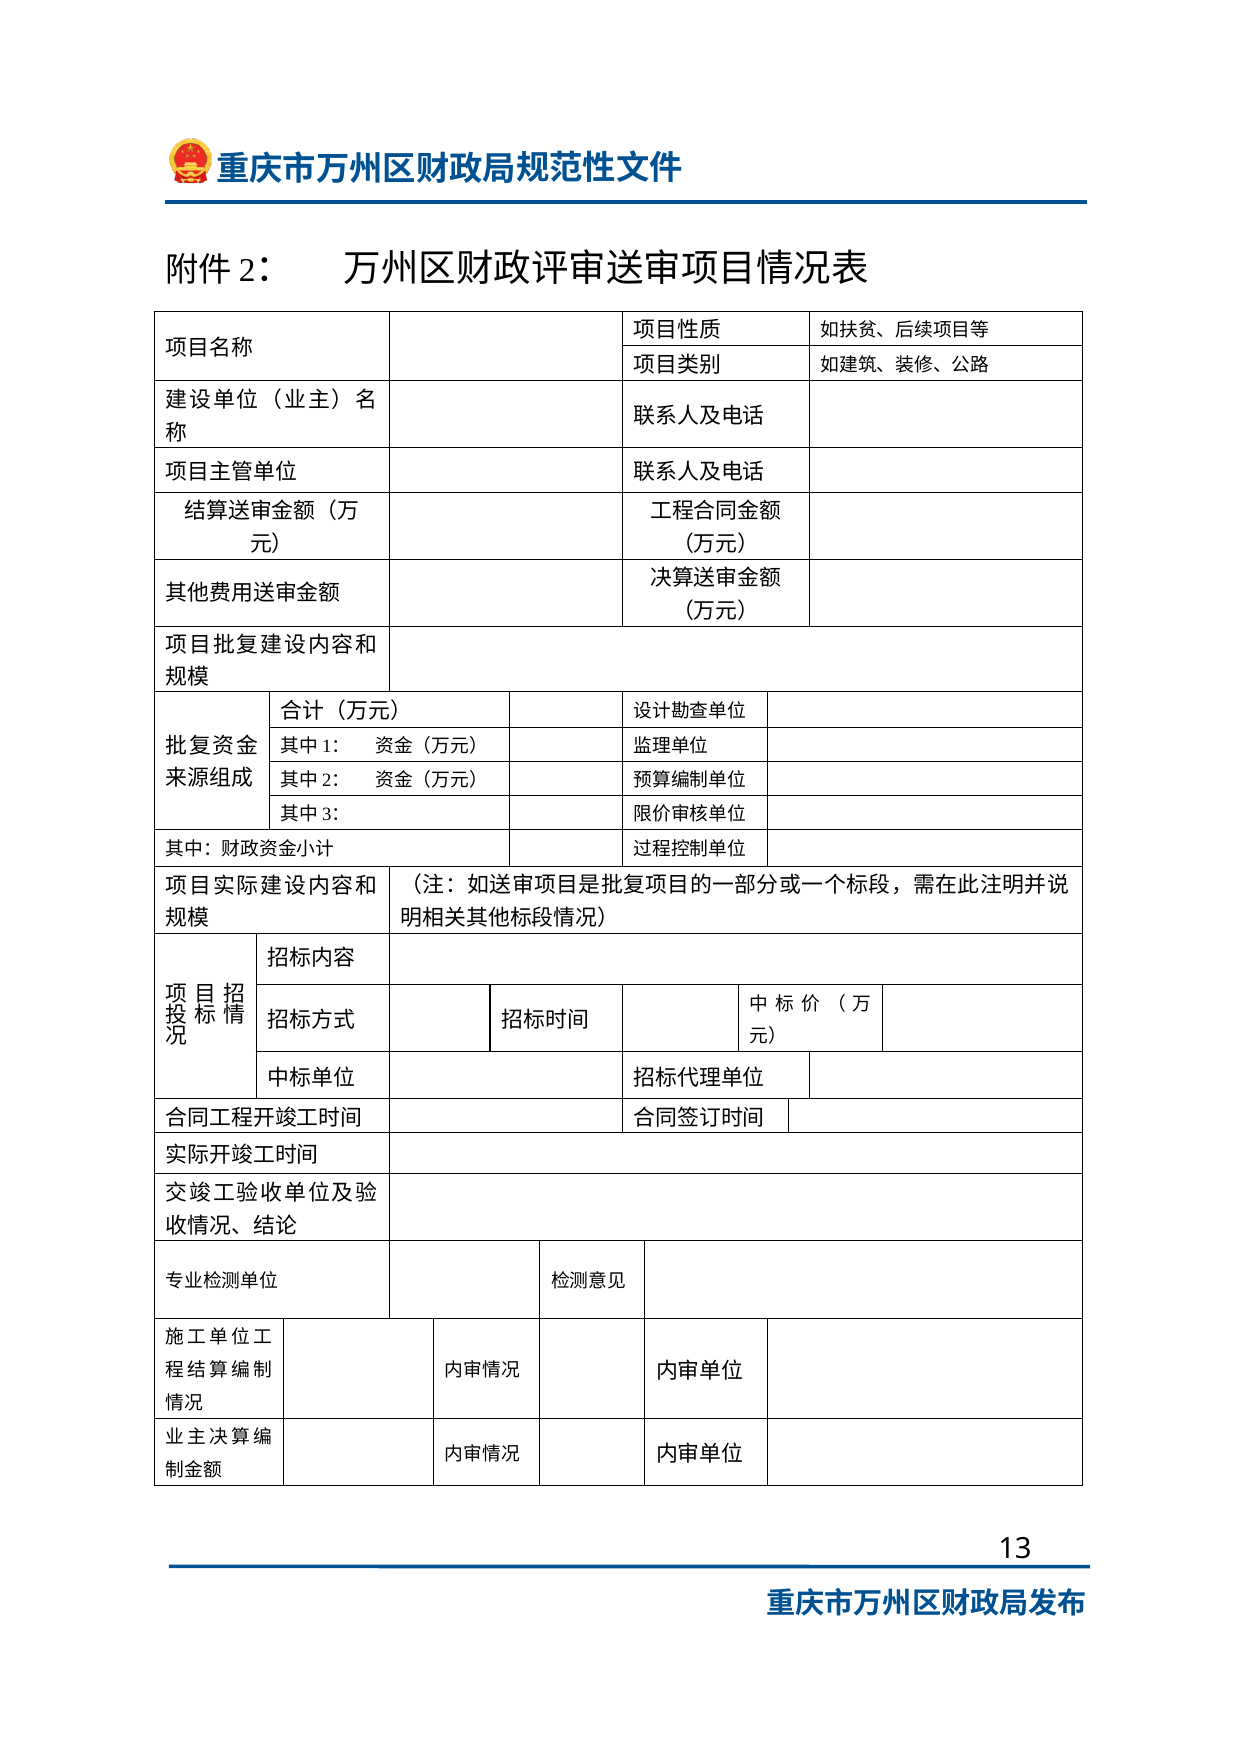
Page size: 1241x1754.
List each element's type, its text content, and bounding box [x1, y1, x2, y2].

table_cell 预算编制单位 [623, 762, 767, 794]
table_cell [390, 985, 489, 1051]
table_cell [623, 985, 738, 1051]
table_cell 招标时间 [491, 985, 622, 1051]
table_cell 内审单位 [645, 1419, 767, 1485]
table_header 附件2： 万州区财政评审送审项目情况表 [154, 233, 1083, 311]
table_cell 联系人及电话 [623, 381, 809, 447]
table_cell 项目实际建设内容和规模 [155, 867, 389, 933]
table_cell [768, 1419, 1082, 1485]
table_cell 设计勘查单位 [623, 692, 767, 727]
table_cell 建设单位（业主）名称 [155, 381, 389, 447]
table_cell 合计（万元） [270, 692, 509, 727]
table_cell 中标价（万元） [739, 985, 882, 1051]
table_cell [510, 728, 622, 761]
table_cell [768, 762, 1082, 794]
table_cell [645, 1241, 1082, 1318]
table_cell 其中：财政资金小计 [155, 830, 509, 866]
table_cell 实际开竣工时间 [155, 1133, 389, 1173]
table_cell 招标方式 [257, 985, 389, 1051]
table_cell 批复资金来源组成 [155, 692, 269, 828]
table_cell 其中3： [270, 796, 509, 828]
table_cell [510, 692, 622, 727]
table_cell 过程控制单位 [623, 830, 767, 866]
table_cell [768, 796, 1082, 828]
table_cell 专业检测单位 [155, 1241, 389, 1318]
table_cell [810, 493, 1082, 559]
table_cell 项目批复建设内容和规模 [155, 627, 389, 691]
table_cell [883, 985, 1082, 1051]
picture [165, 136, 216, 187]
table_cell [390, 934, 1082, 984]
table_cell 内审情况 [434, 1319, 539, 1418]
table_cell 项目主管单位 [155, 448, 389, 492]
table_cell [390, 381, 622, 447]
table_cell [768, 692, 1082, 727]
table_cell 项目性质 [623, 312, 809, 345]
table_cell 项目名称 [155, 312, 389, 380]
table_cell 限价审核单位 [623, 796, 767, 828]
table_cell [390, 493, 622, 559]
table_cell 如扶贫、后续项目等 [810, 312, 1082, 345]
table_cell [789, 1099, 1082, 1132]
table_cell [390, 1174, 1082, 1240]
table_cell [540, 1419, 644, 1485]
table_cell [810, 448, 1082, 492]
table_cell [390, 1133, 1082, 1173]
table_cell 中标单位 [257, 1052, 389, 1098]
table_cell [390, 1241, 539, 1318]
table_cell [768, 728, 1082, 761]
table_cell 其中2： 资金（万元） [270, 762, 509, 794]
table_cell 联系人及电话 [623, 448, 809, 492]
table_cell 监理单位 [623, 728, 767, 761]
table_cell 其中1： 资金（万元） [270, 728, 509, 761]
table_cell 结算送审金额（万元） [155, 493, 389, 559]
table_cell 决算送审金额 （万元） [623, 560, 809, 626]
table_cell 交竣工验收单位及验收情况、结论 [155, 1174, 389, 1240]
table_cell （注：如送审项目是批复项目的一部分或一个标段，需在此注明并说明相关其他标段情况） [390, 867, 1082, 933]
table_cell [810, 1052, 1082, 1098]
table_cell [390, 627, 1082, 691]
table_cell 业主决算编制金额 [155, 1419, 283, 1485]
table_cell 检测意见 [540, 1241, 644, 1318]
table_cell [510, 762, 622, 794]
table_cell [510, 830, 622, 866]
table_cell [768, 830, 1082, 866]
table_cell [768, 1319, 1082, 1418]
table_cell [390, 448, 622, 492]
table_cell [390, 560, 622, 626]
table_cell 招标内容 [257, 934, 389, 984]
table_cell [510, 796, 622, 828]
table_cell 合同签订时间 [623, 1099, 788, 1132]
table_cell [284, 1319, 433, 1418]
table_cell 工程合同金额 （万元） [623, 493, 809, 559]
table_cell [390, 1052, 622, 1098]
table_cell [810, 560, 1082, 626]
table_cell 招标代理单位 [623, 1052, 809, 1098]
table_cell 内审情况 [434, 1419, 539, 1485]
table_cell [390, 1099, 622, 1132]
table_cell 项目类别 [623, 346, 809, 380]
table_cell [810, 381, 1082, 447]
table_cell [284, 1419, 433, 1485]
table_cell 如建筑、装修、公路 [810, 346, 1082, 380]
table_cell 其他费用送审金额 [155, 560, 389, 626]
table_cell 项目招投标情况 [155, 934, 256, 1098]
table_cell 内审单位 [645, 1319, 767, 1418]
table_cell [540, 1319, 644, 1418]
table_cell 施工单位工程结算编制情况 [155, 1319, 283, 1418]
table_cell 合同工程开竣工时间 [155, 1099, 389, 1132]
table_cell [390, 312, 622, 380]
